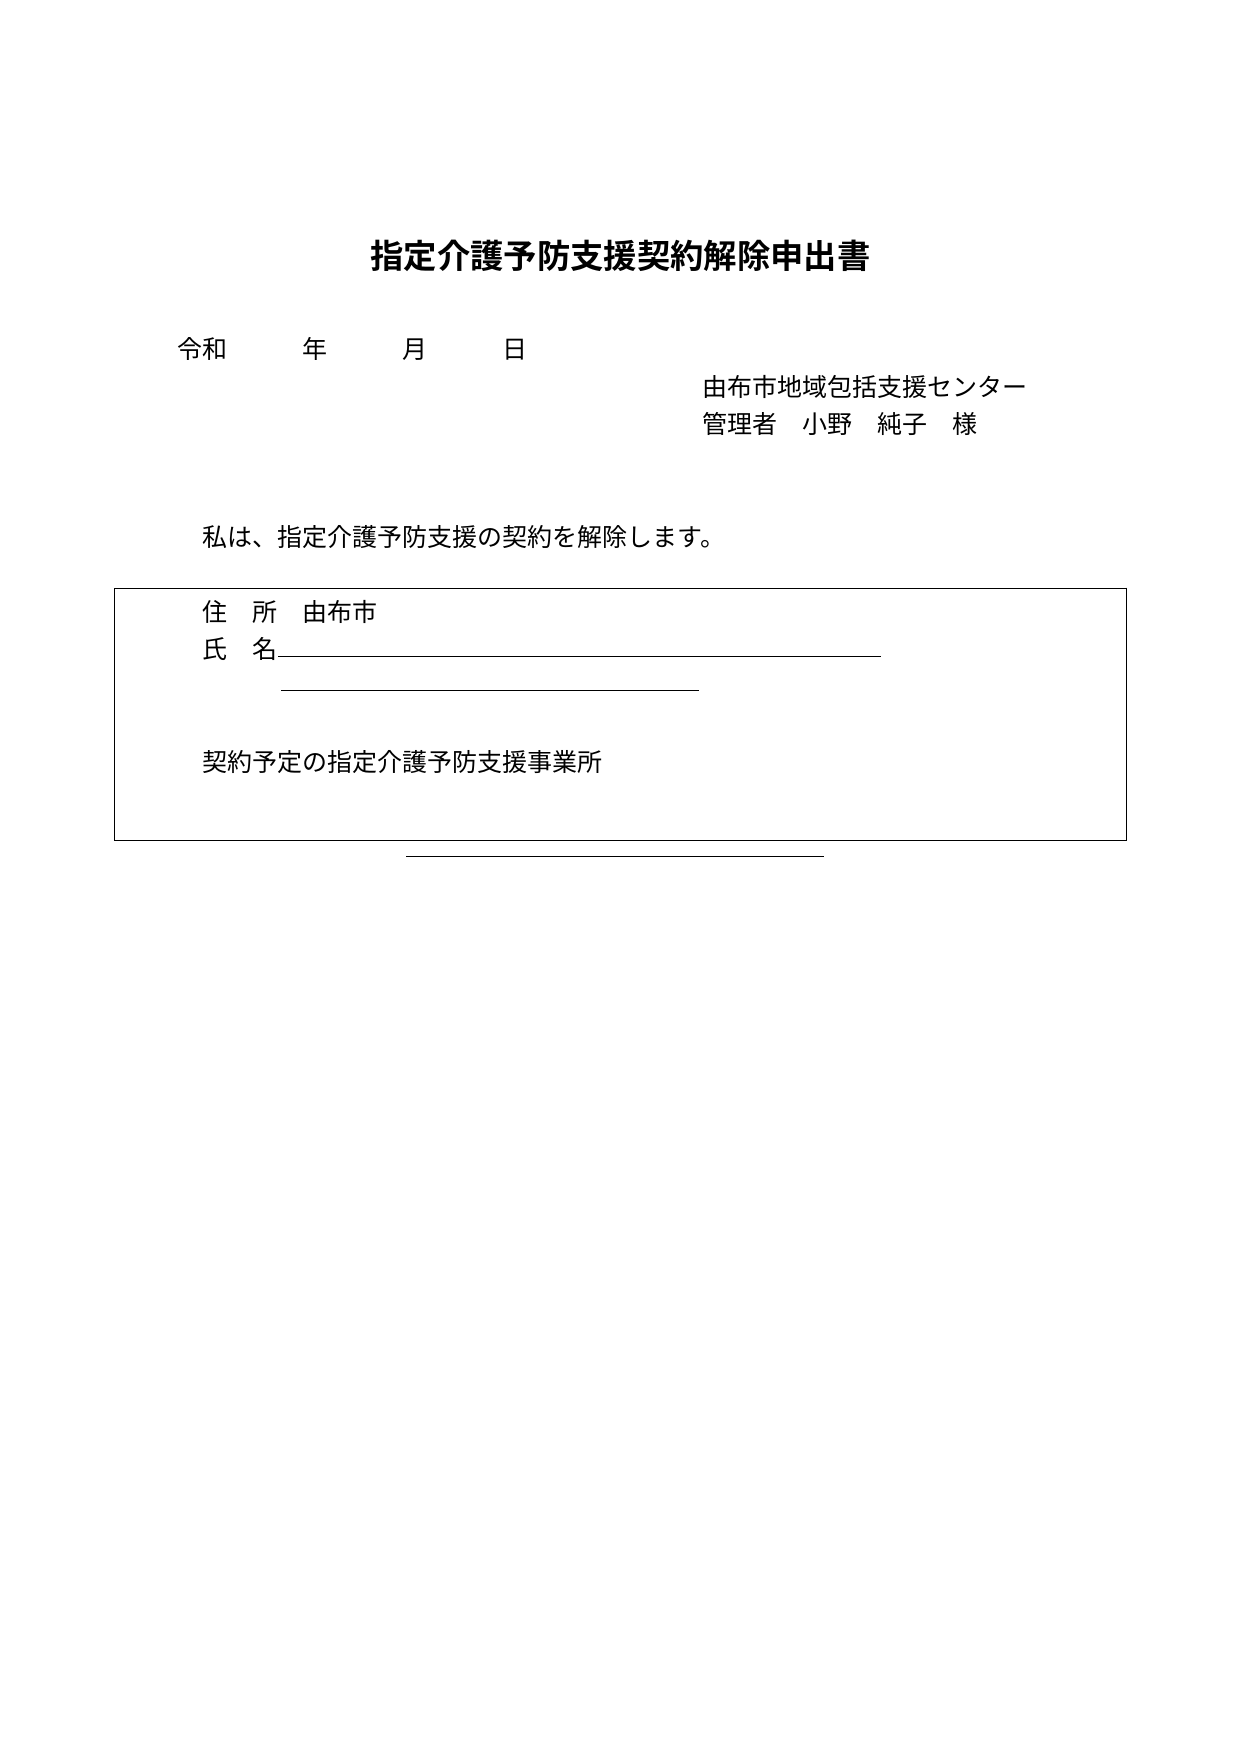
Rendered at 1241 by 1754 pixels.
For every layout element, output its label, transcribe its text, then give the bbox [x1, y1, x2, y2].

text 住 所 由布市 [177, 592, 1063, 629]
text 私は、指定介護予防支援の契約を解除します。 [177, 517, 1063, 554]
text 令和 年 月 日 [177, 329, 1063, 367]
text 契約予定の指定介護予防支援事業所 [177, 742, 1063, 779]
text 管理者 小野 純子 様 [615, 404, 1063, 442]
text 指定介護予防支援契約解除申出書 [177, 217, 1063, 292]
text 由布市地域包括支援センター [615, 367, 1063, 404]
text 氏 名 [177, 629, 1063, 667]
